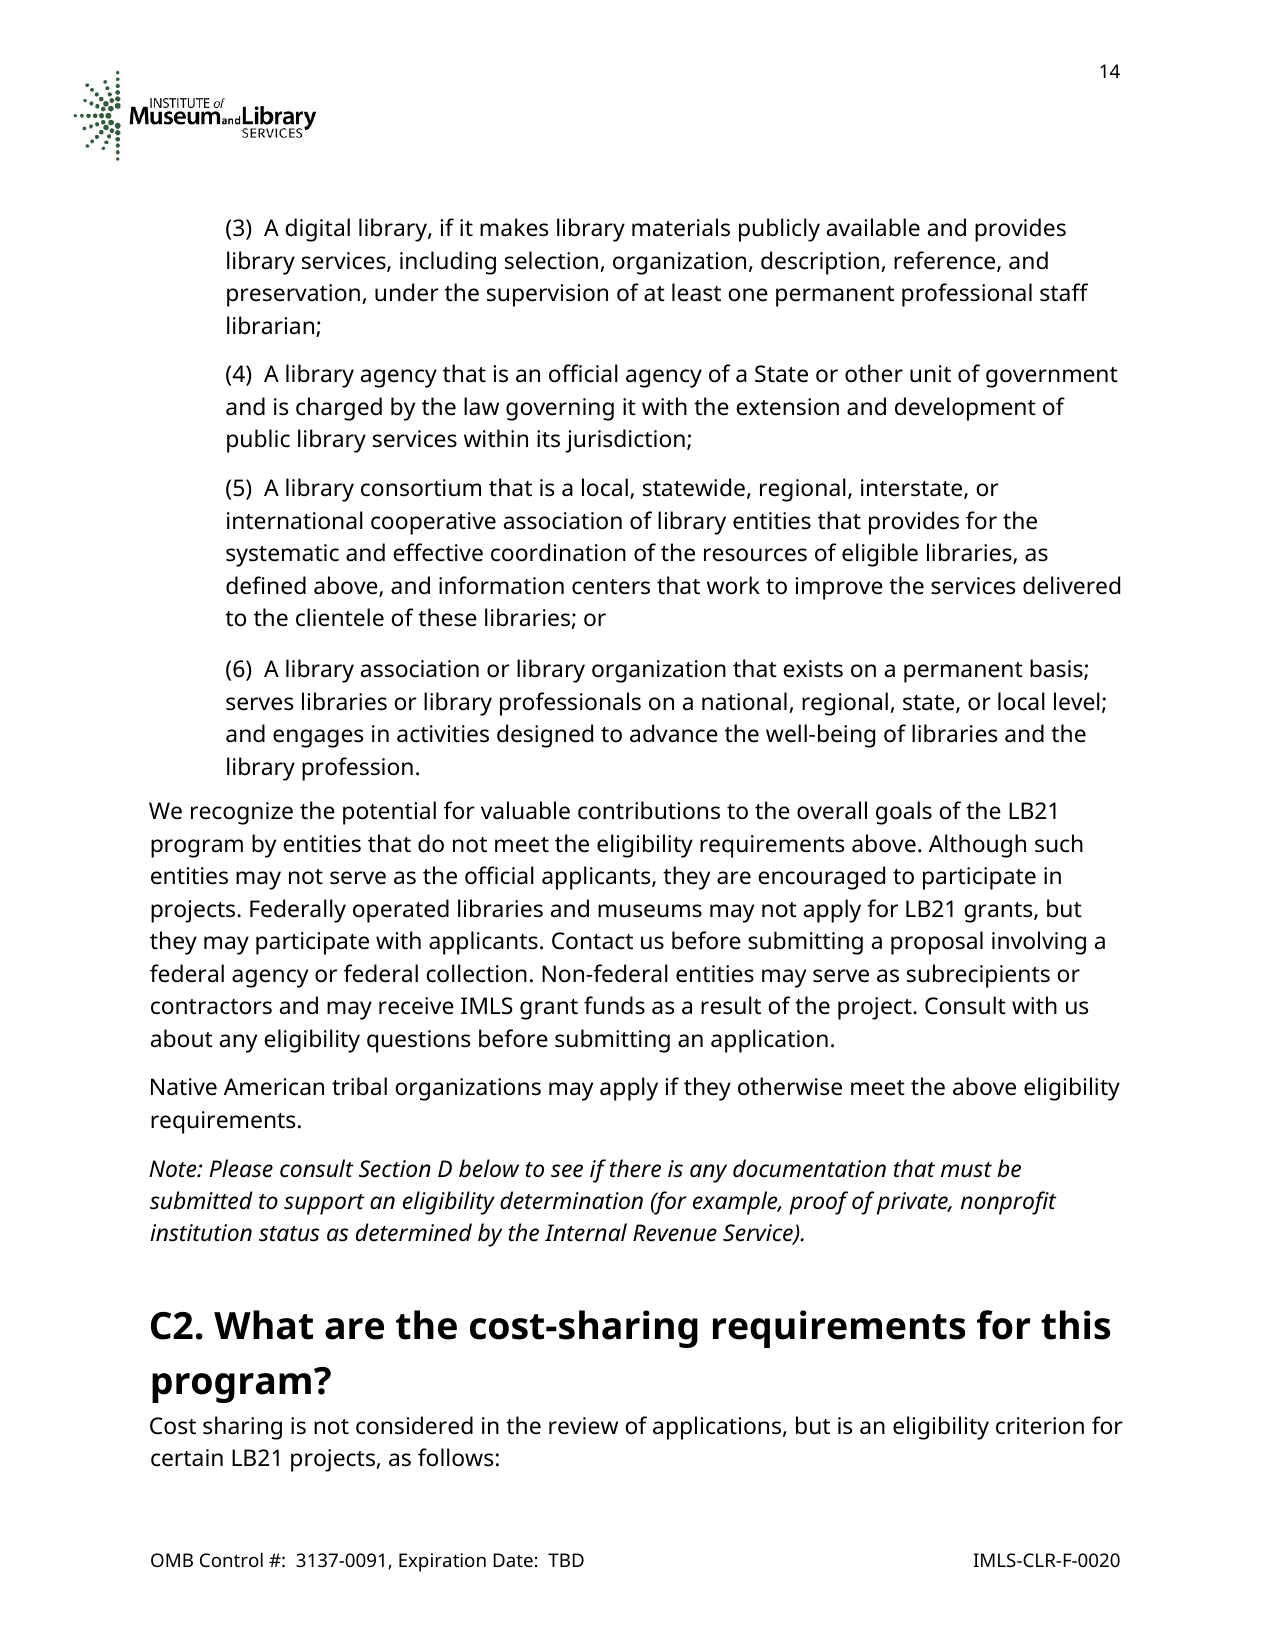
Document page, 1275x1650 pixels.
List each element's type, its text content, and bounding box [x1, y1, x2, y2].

text Cost sharing is not considered in the review of applications, but is an eligibility criterion for certain LB21 projects, as follows: [149, 1410, 1125, 1474]
text C2. What are the cost-sharing requirements for this program? [148, 1299, 1125, 1406]
text Native American tribal organizations may apply if they otherwise meet the above eligibility requirements. [149, 1071, 1124, 1135]
text (6) A library association or library organization that exists on a permanent basis; serves libraries or library professionals on a national, regional, state, or local level; and engages in activities designed to advance the well-being of libraries and the library profession. [225, 653, 1124, 782]
picture [70, 58, 324, 173]
text (5) A library consortium that is a local, statewide, regional, interstate, or international cooperative association of library entities that provides for the systematic and effective coordination of the resources of eligible libraries, as defined above, and information centers that work to improve the services delivered to the clientele of these libraries; or [225, 472, 1124, 633]
text We recognize the potential for valuable contributions to the overall goals of the LB21 program by entities that do not meet the eligibility requirements above. Although such entities may not serve as the official applicants, they are encouraged to participate in projects. Federally operated libraries and museums may not apply for LB21 grants, but they may participate with applicants. Contact us before submitting a proposal involving a federal agency or federal collection. Non-federal entities may serve as subrecipients or contractors and may receive IMLS grant funds as a result of the project. Consult with us about any eligibility questions before submitting an application. [149, 795, 1124, 1054]
text Note: Please consult Section D below to see if there is any documentation that must be submitted to support an eligibility determination (for example, proof of private, nonprofit institution status as determined by the Internal Revenue Service). [149, 1152, 1125, 1248]
text (4) A library agency that is an official agency of a State or other unit of government and is charged by the law governing it with the extension and development of public library services within its jurisdiction; [225, 358, 1124, 455]
text (3) A digital library, if it makes library materials publicly available and provides library services, including selection, organization, description, reference, and preservation, under the supervision of at least one permanent professional staff librarian; [225, 212, 1124, 341]
